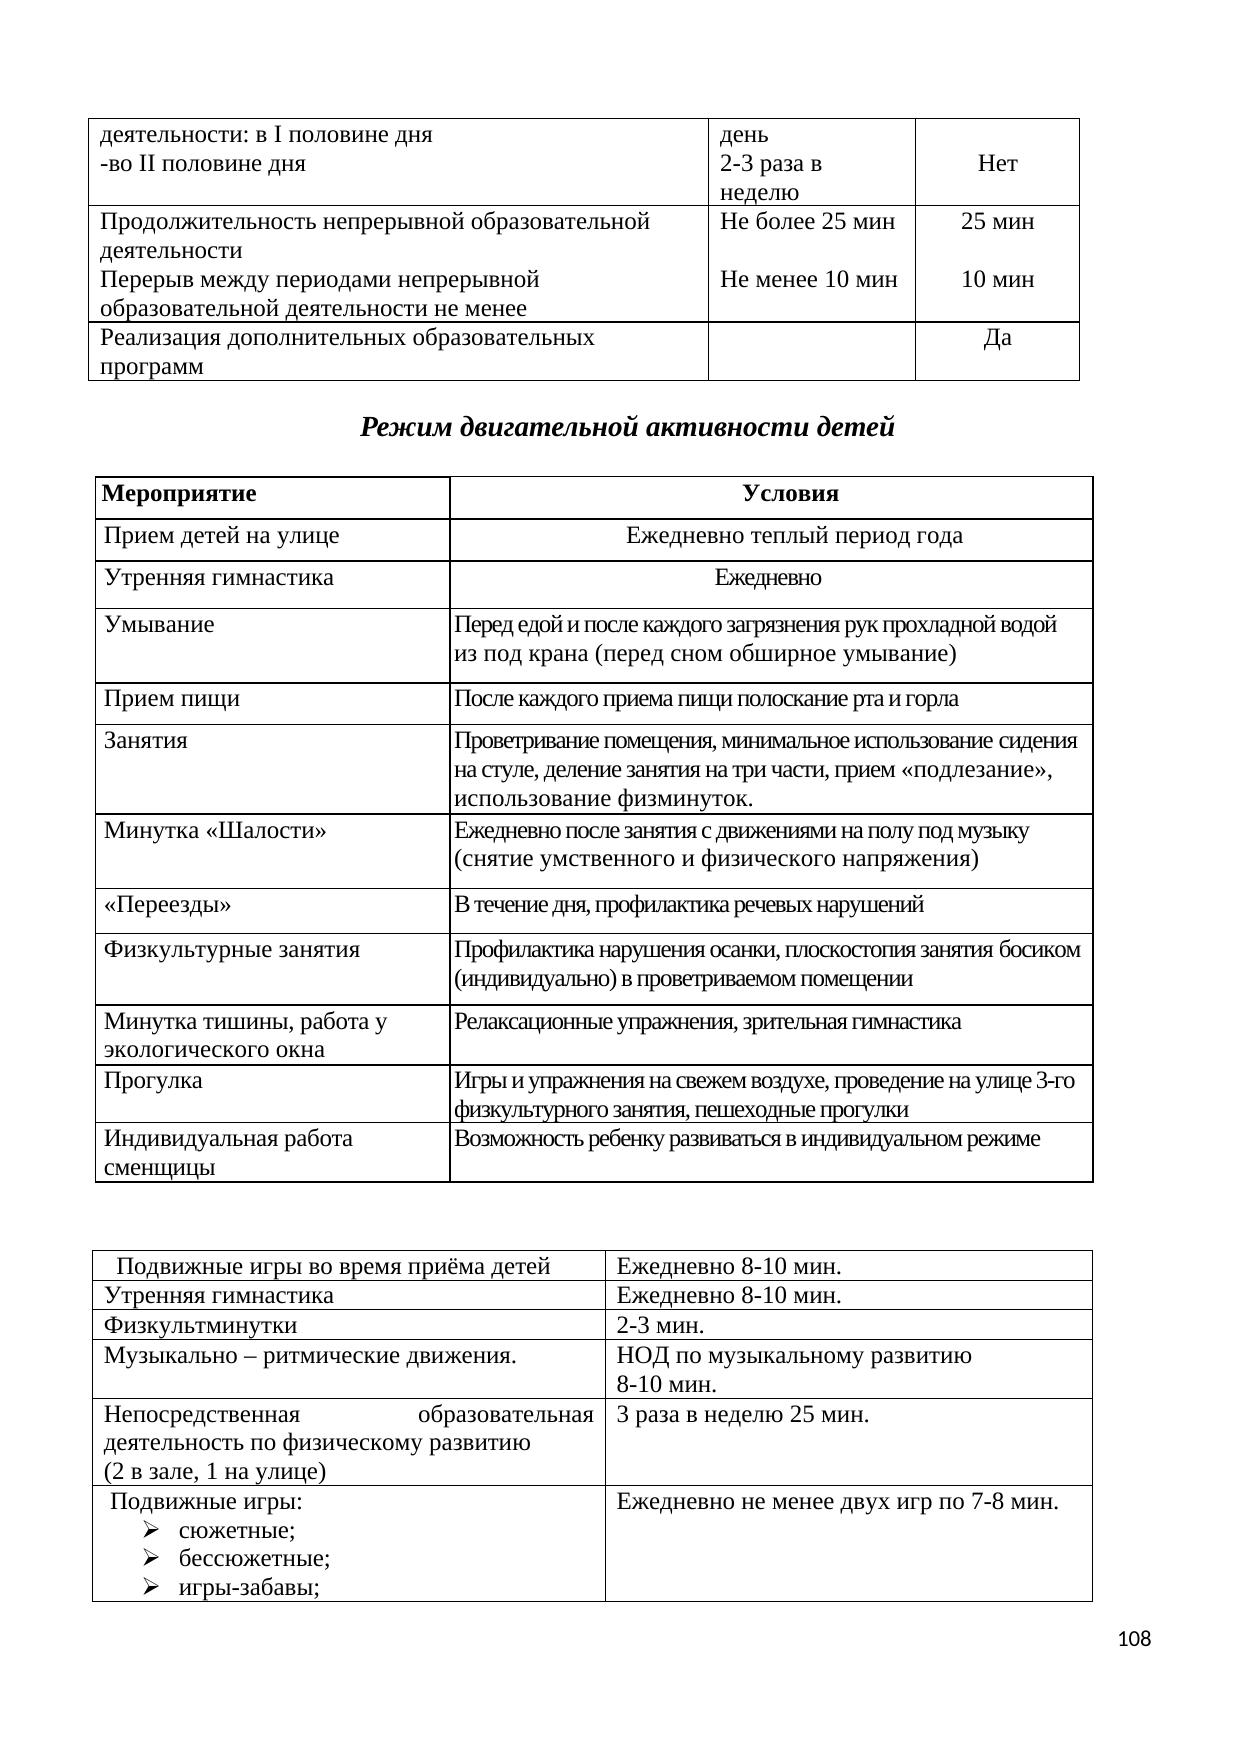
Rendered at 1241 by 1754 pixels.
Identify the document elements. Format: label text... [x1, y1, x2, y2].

table_cell Утренняя гимнастика [93, 1281, 605, 1309]
table_cell Да [916, 323, 1079, 380]
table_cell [606, 1486, 1092, 1601]
table_header Ежедневно 8-10 мин. [606, 1251, 1092, 1279]
table_cell Индивидуальная работа сменщицы [96, 1123, 449, 1181]
table_header Мероприятие [96, 478, 449, 518]
table_cell Возможность ребенку развиваться в индивидуальном режиме [451, 1123, 1092, 1181]
table_cell 2-3 мин. [606, 1310, 1092, 1339]
table_cell 25 мин 10 мин [916, 206, 1079, 321]
table_cell Ежедневно 8-10 мин. [606, 1281, 1092, 1309]
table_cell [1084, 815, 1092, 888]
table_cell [93, 1486, 605, 1601]
table_cell НОД по музыкальному развитию 8-10 мин. [606, 1340, 1092, 1398]
table_cell Прогулка [96, 1066, 449, 1121]
table_cell После каждого приема пищи полоскание рта и горла [451, 684, 1092, 724]
table_cell Проветривание помещения, минимальное использование сидения на стуле, деление занятия на три части, прием «подлезание», использование физминуток. [451, 725, 1092, 813]
table_cell Физкультурные занятия [96, 934, 449, 1004]
table_cell Профилактика нарушения осанки, плоскостопия занятия босиком (индивидуально) в проветриваемом помещении [451, 934, 1092, 1004]
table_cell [89, 119, 708, 205]
table_cell «Переезды» [96, 889, 449, 932]
table_cell Ежедневно [451, 562, 1092, 607]
table_cell Занятия [96, 725, 449, 813]
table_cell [709, 119, 915, 205]
table_cell 40 мин Нет [916, 119, 1079, 205]
table_cell Прием пищи [96, 684, 449, 724]
table_cell Релаксационные упражнения, зрительная гимнастика [451, 1006, 1092, 1064]
table_cell Музыкально – ритмические движения. [93, 1340, 605, 1398]
table_cell Минутка тишины, работа у экологического окна [96, 1006, 449, 1064]
table_cell Не более 25 мин Не менее 10 мин [709, 206, 915, 321]
table_cell [709, 323, 915, 380]
text Режим двигательной активности детей [103, 409, 1152, 443]
table_cell Реализация дополнительных образовательных программ [89, 323, 708, 380]
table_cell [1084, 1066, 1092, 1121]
table_cell Утренняя гимнастика [96, 562, 449, 607]
table_header Условия [451, 477, 1092, 518]
table_cell Физкультминутки [93, 1310, 605, 1339]
table_cell 3 раза в неделю 25 мин. [606, 1399, 1092, 1485]
table_cell В течение дня, профилактика речевых нарушений [451, 889, 1092, 932]
table_cell Минутка «Шалости» [96, 815, 449, 888]
table_cell Ежедневно теплый период года [451, 520, 1092, 560]
table_cell Прием детей на улице [96, 520, 449, 560]
table_cell Умывание [96, 609, 449, 682]
table_header Подвижные игры во время приёма детей [93, 1251, 605, 1279]
table_cell Продолжительность непрерывной образовательной деятельности Перерыв между периодами непрерывной образовательной деятельности не менее [89, 206, 708, 321]
table_cell Перед едой и после каждого загрязнения рук прохладной водой из под крана (перед сном обширное умывание) [451, 609, 1092, 682]
table_cell Непосредственная образовательная деятельность по физическому развитию (2 в зале, 1 на улице) [93, 1399, 605, 1485]
